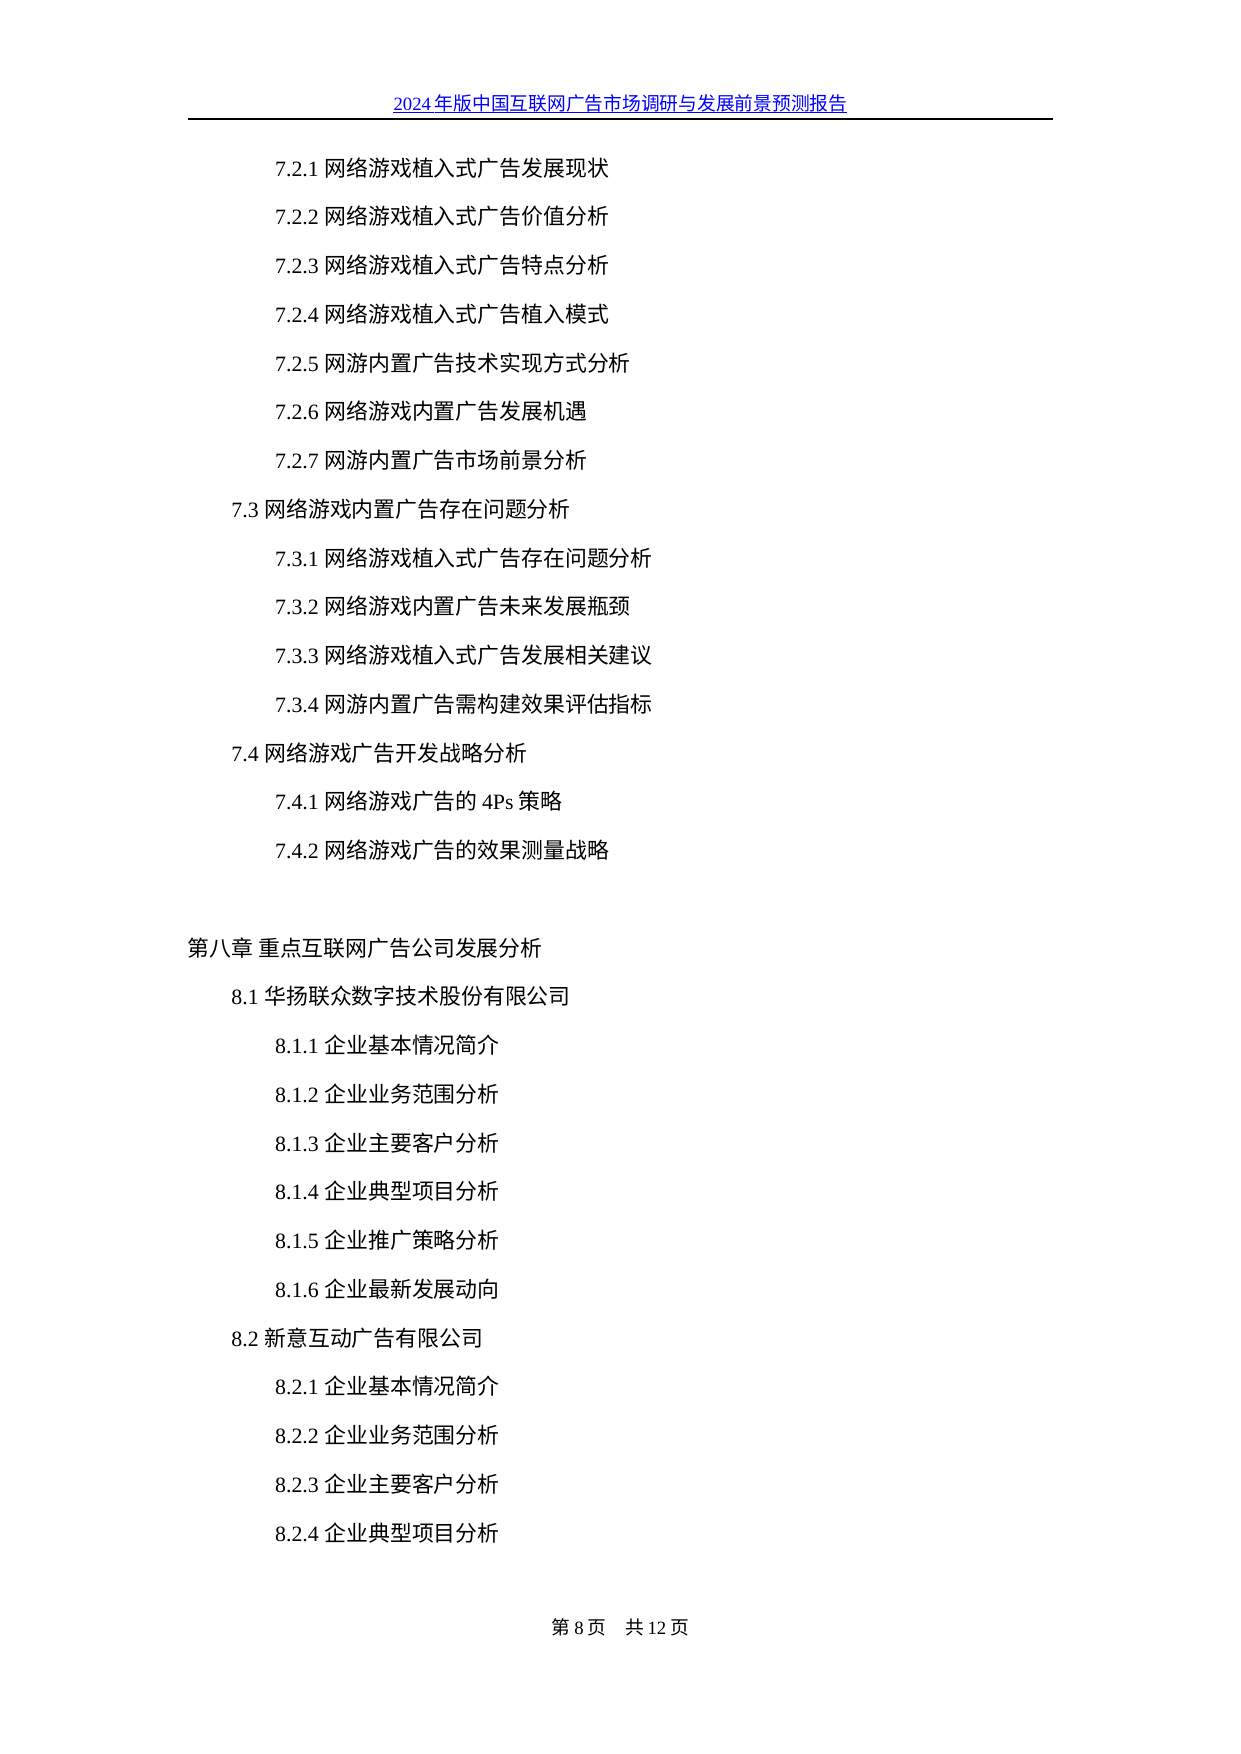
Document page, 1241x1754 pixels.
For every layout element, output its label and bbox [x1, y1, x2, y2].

text [187, 150, 1053, 1548]
